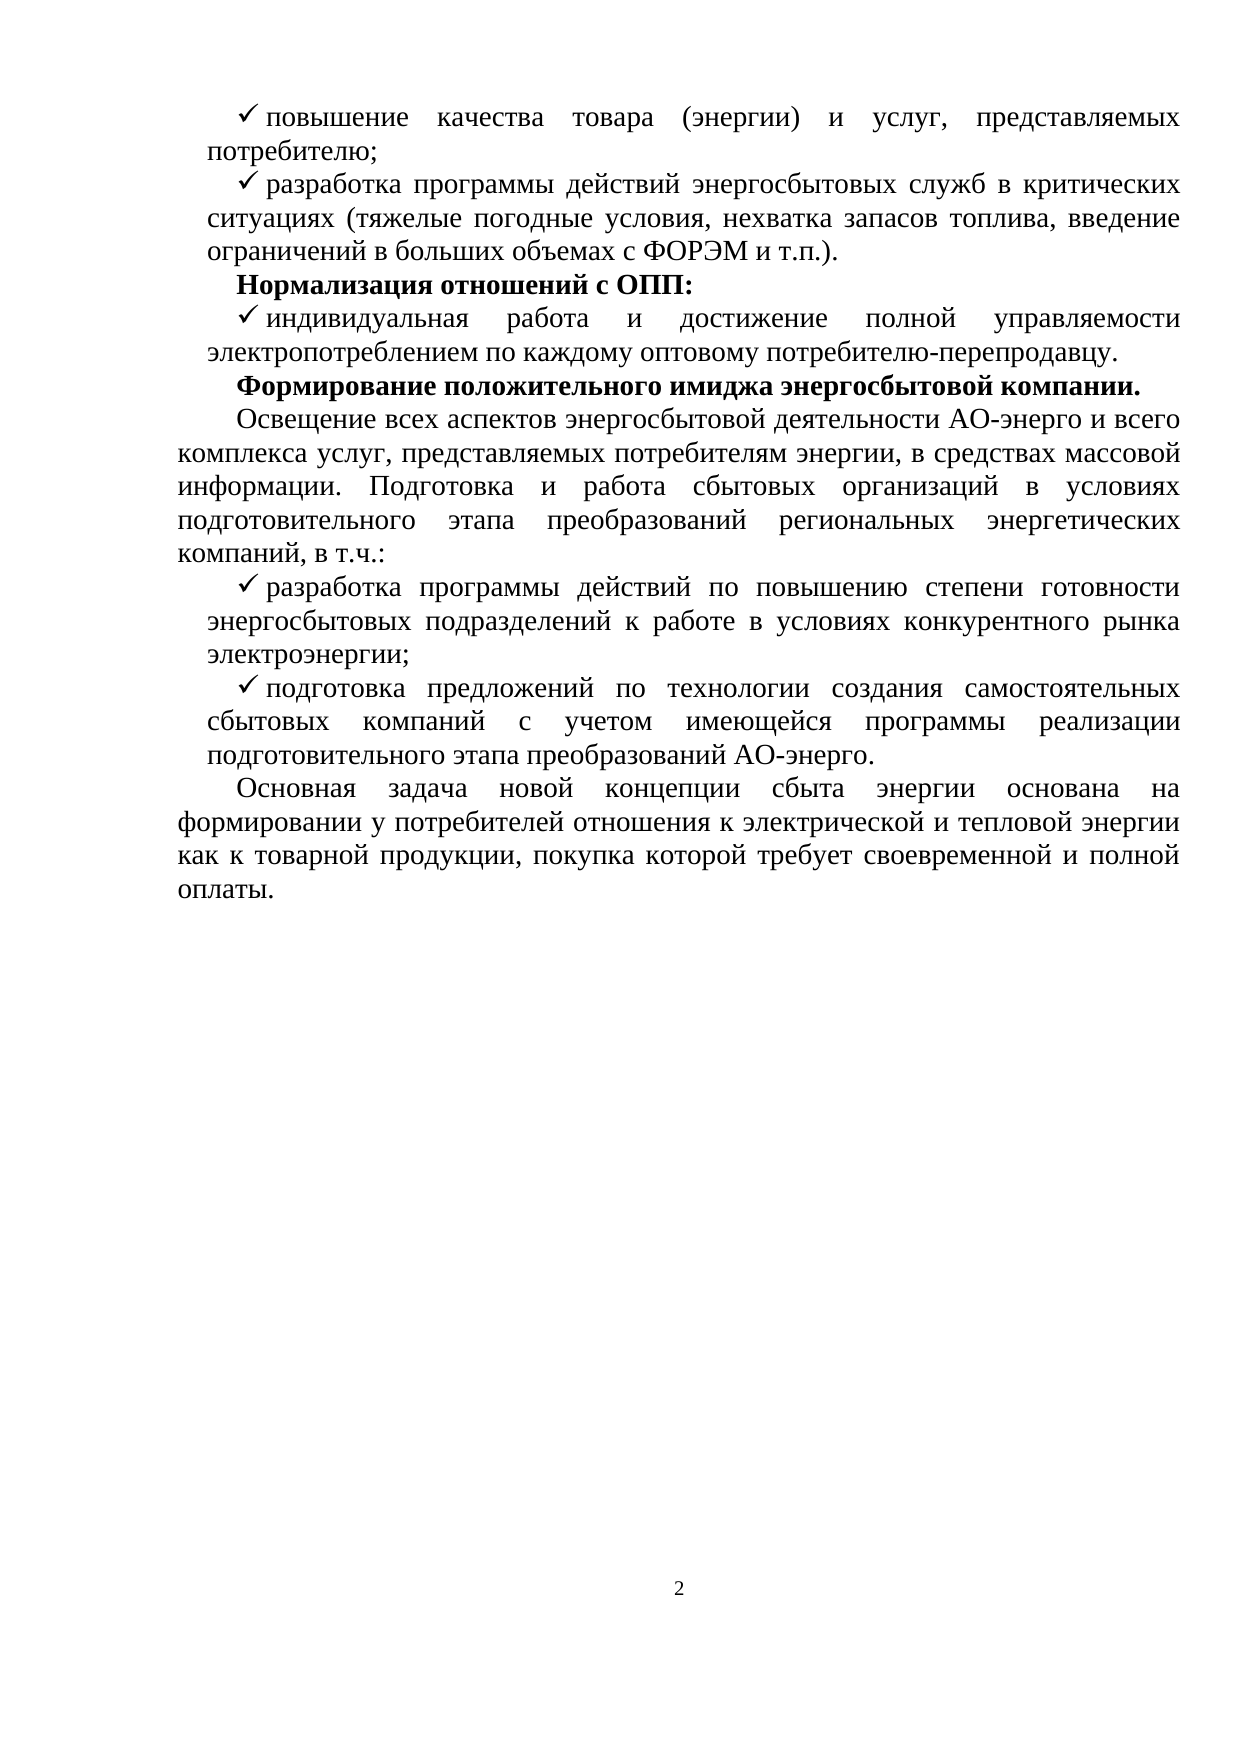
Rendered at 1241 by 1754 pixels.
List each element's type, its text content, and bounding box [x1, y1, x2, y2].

text Освещение всех аспектов энергосбытовой деятельности АО-энерго и всего комплекса услуг, представляемых потребителям энергии, в средствах массовой информации. Подготовка и работа сбытовых организаций в условиях подготовительного этапа преобразований региональных энергетических компаний, в т.ч.: [177, 401, 1181, 569]
text индивидуальная работа и достижение полной управляемости электропотреблением по каждому оптовому потребителю-перепродавцу. [207, 301, 1181, 368]
text разработка программы действий энергосбытовых служб в критических ситуациях (тяжелые погодные условия, нехватка запасов топлива, введение ограничений в больших объемах с ФОРЭМ и т.п.). [207, 166, 1181, 267]
text Формирование положительного имиджа энергосбытовой компании. [177, 368, 1181, 401]
text подготовка предложений по технологии создания самостоятельных сбытовых компаний с учетом имеющейся программы реализации подготовительного этапа преобразований АО-энерго. [207, 670, 1181, 770]
text Нормализация отношений с ОПП: [177, 267, 1181, 301]
text Основная задача новой концепции сбыта энергии основана на формировании у потребителей отношения к электрической и тепловой энергии как к товарной продукции, покупка которой требует своевременной и полной оплаты. [177, 770, 1181, 904]
text разработка программы действий по повышению степени готовности энергосбытовых подразделений к работе в условиях конкурентного рынка электроэнергии; [207, 569, 1181, 670]
text повышение качества товара (энергии) и услуг, представляемых потребителю; [207, 99, 1181, 166]
